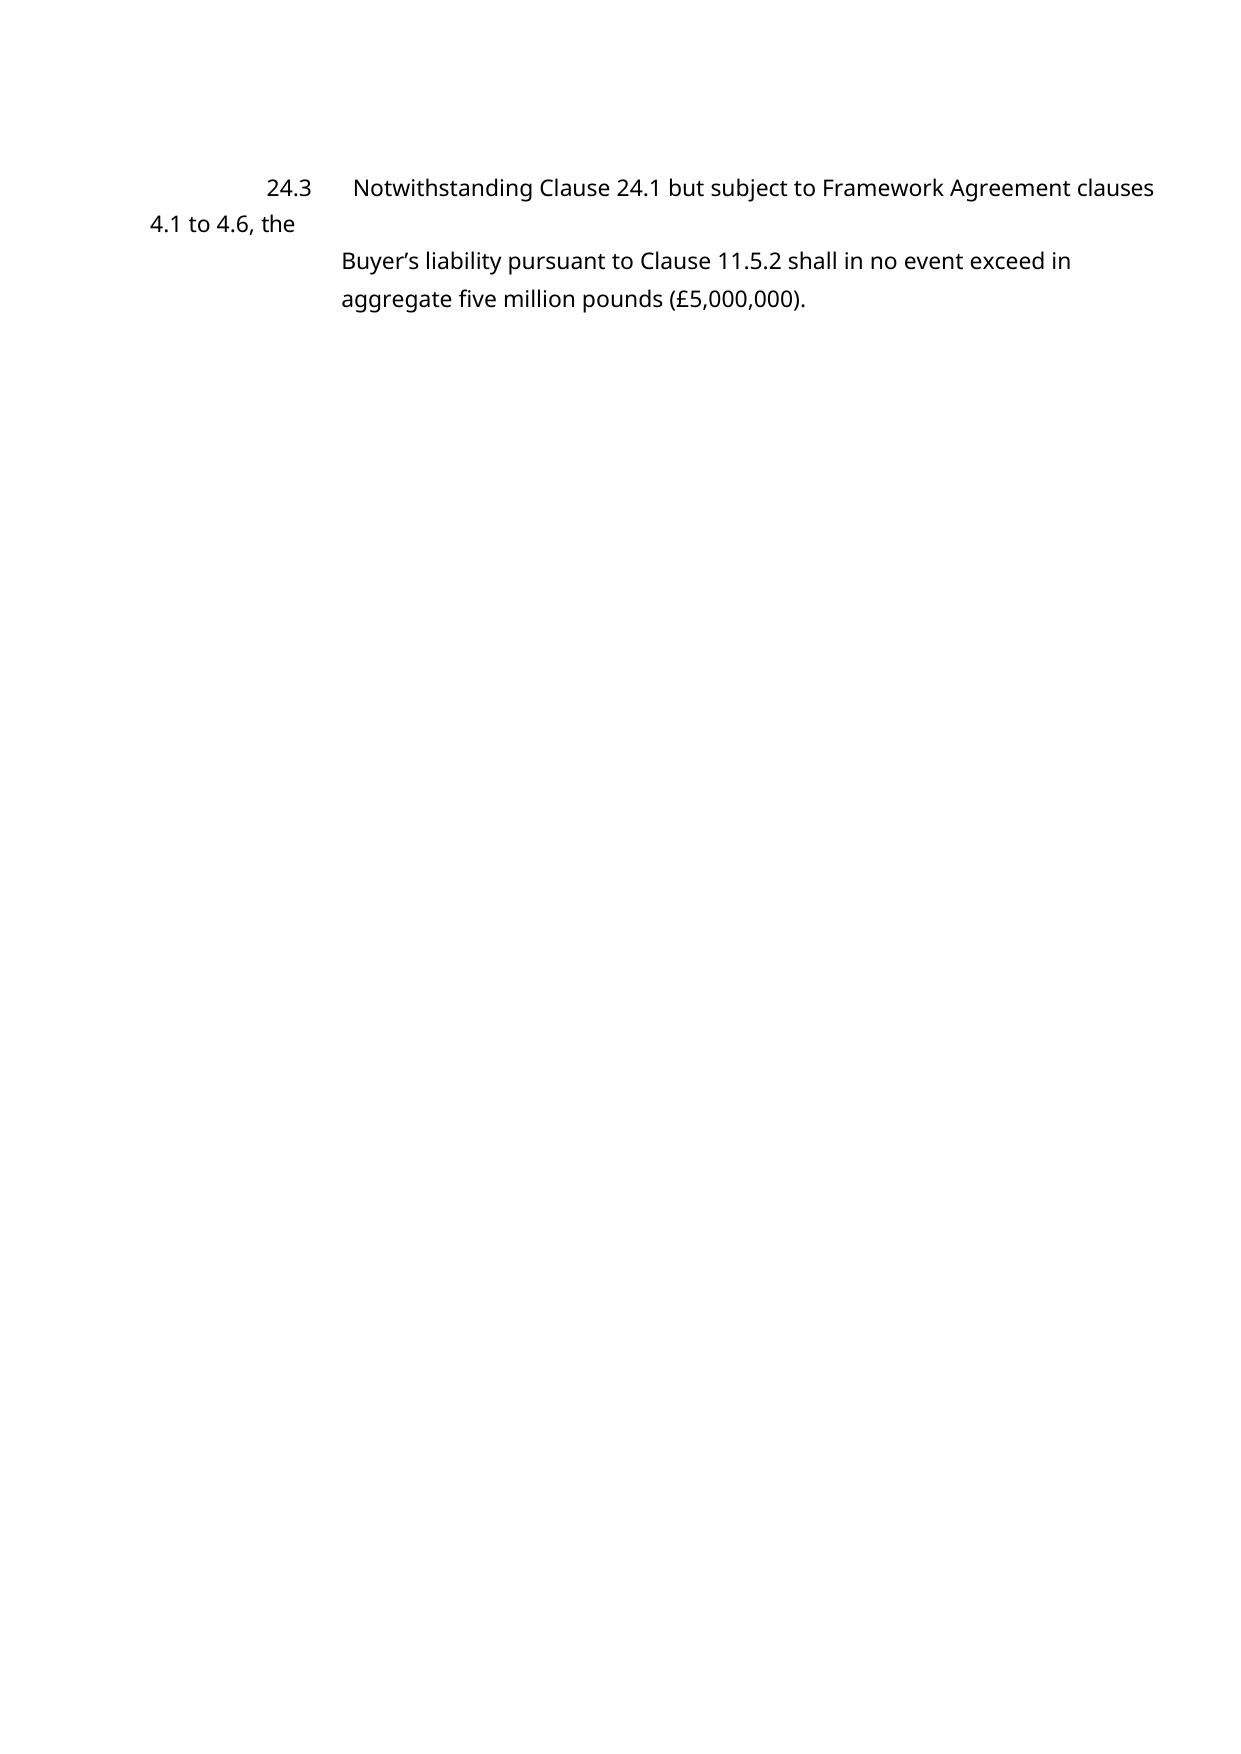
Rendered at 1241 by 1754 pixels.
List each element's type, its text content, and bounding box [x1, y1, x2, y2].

text 4.1 to 4.6, the [150, 208, 1211, 239]
text Buyer’s liability pursuant to Clause 11.5.2 shall in no event exceed in aggregate five million pounds (£5,000,000). [341, 245, 1104, 314]
list Notwithstanding Clause 24.1 but subject to Framework Agreement clauses [266, 171, 1211, 203]
